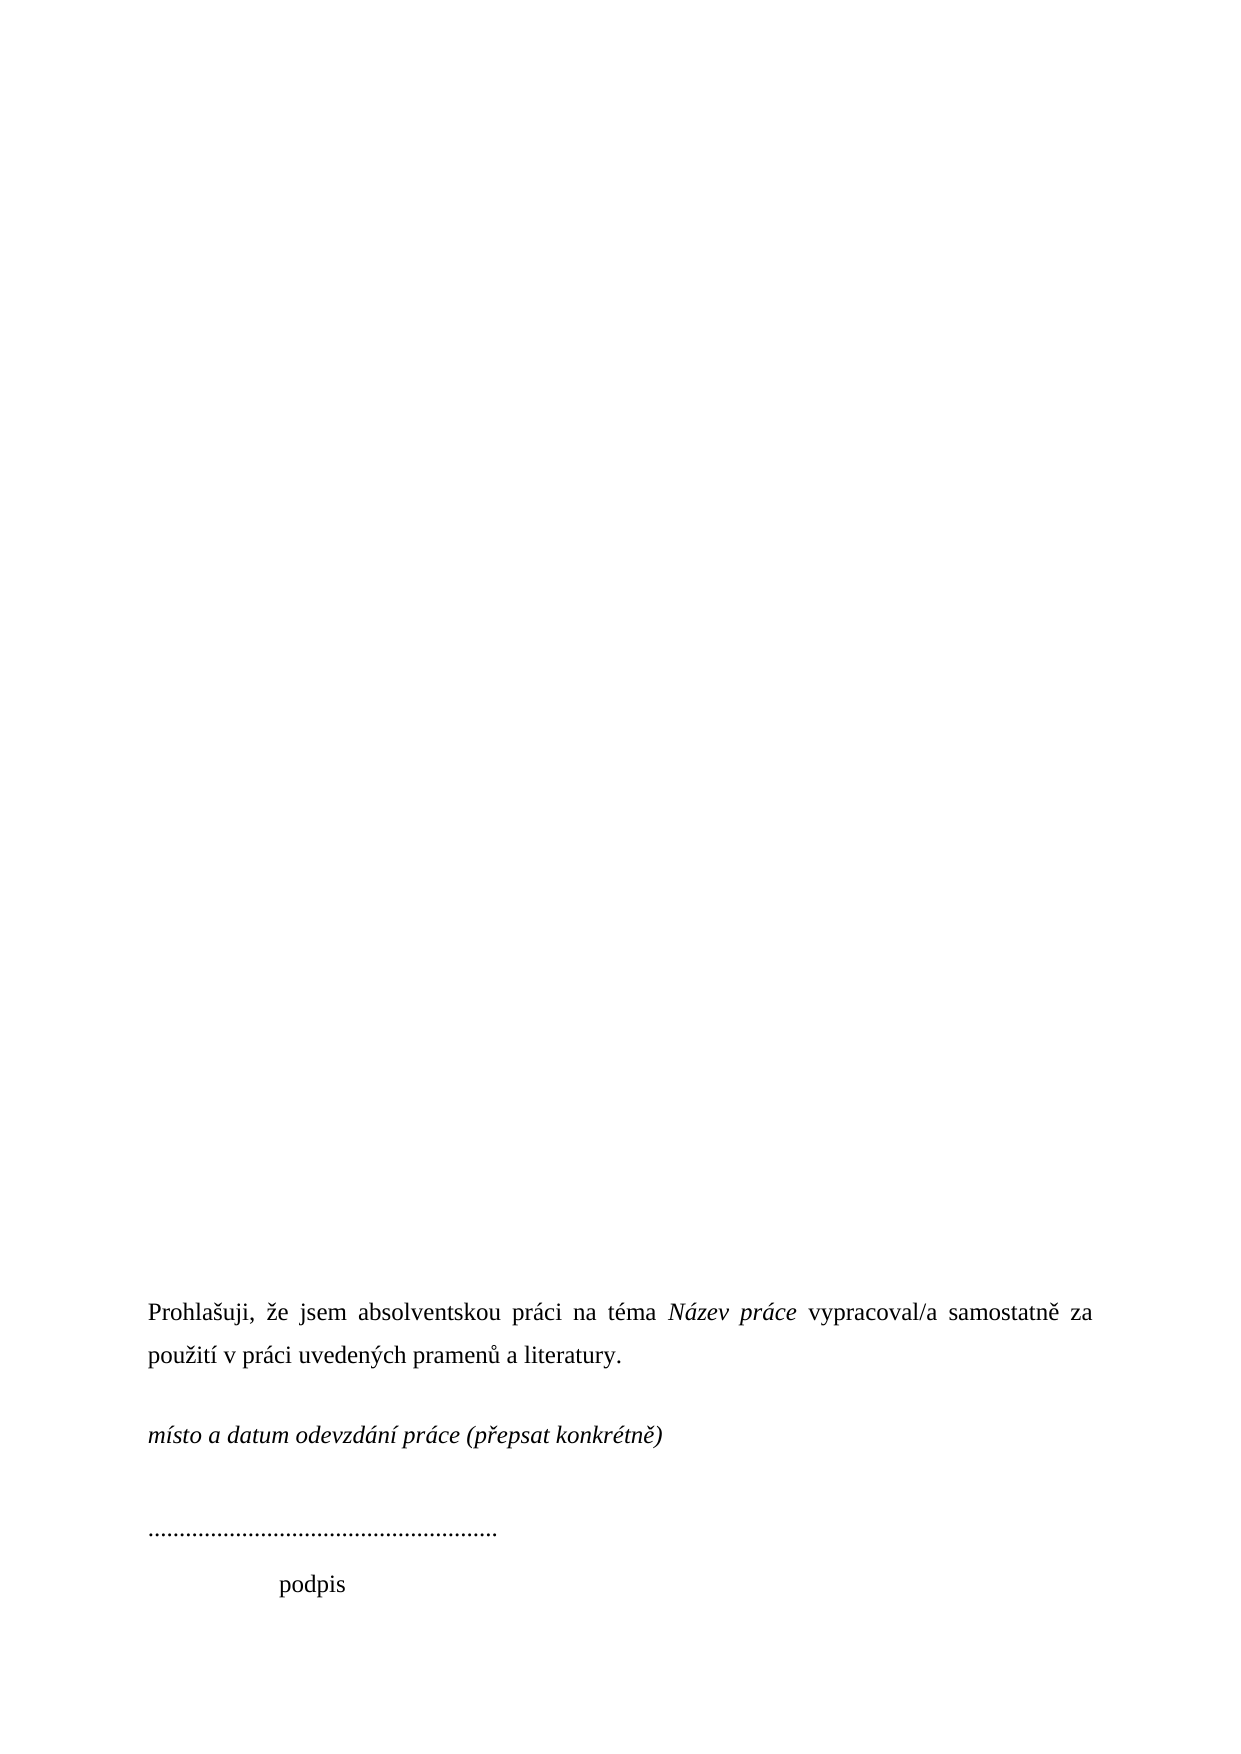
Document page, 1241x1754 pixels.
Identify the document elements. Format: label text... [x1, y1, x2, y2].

text místo a datum odevzdání práce (přepsat konkrétně) [148, 1420, 1093, 1449]
text podpis [148, 1569, 1093, 1598]
text Prohlašuji, že jsem absolventskou práci na téma Název práce vypracoval/a samostatně za použití v práci uvedených pramenů a literatury. [148, 1297, 1093, 1368]
text ........................................................ [148, 1513, 1093, 1542]
